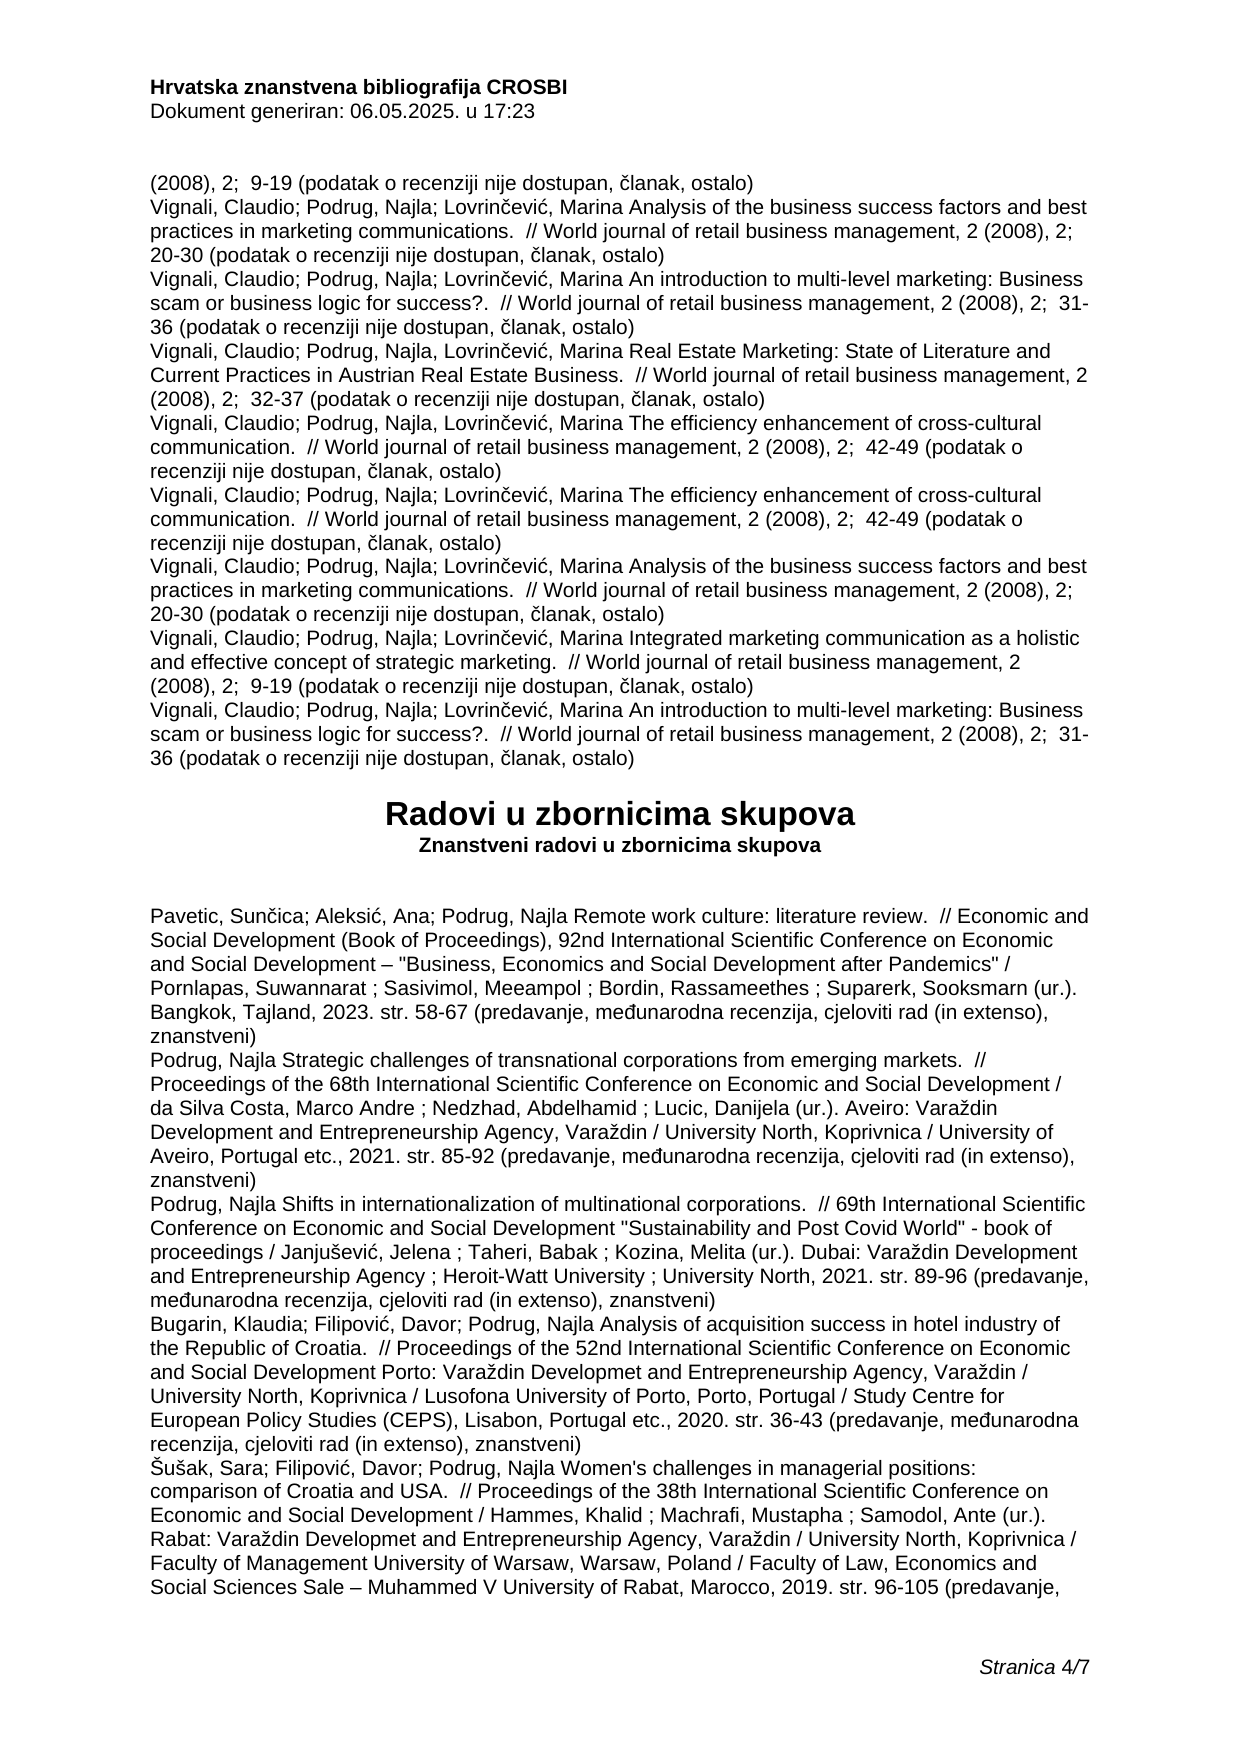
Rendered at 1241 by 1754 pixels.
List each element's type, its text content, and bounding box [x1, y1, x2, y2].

text Vignali, Claudio; Podrug, Najla, Lovrinčević, Marina [150, 339, 1090, 411]
text Podrug, Najla [150, 1192, 1090, 1312]
text Vignali, Claudio; Podrug, Najla; Lovrinčević, Marina [150, 698, 1090, 770]
text Vignali, Claudio; Podrug, Najla; Lovrinčević, Marina [150, 626, 1090, 698]
subtitle Radovi u zbornicima skupova [150, 794, 1090, 832]
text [150, 267, 1090, 339]
text Podrug, Najla [150, 1048, 1090, 1192]
text Vignali, Claudio; Podrug, Najla, Lovrinčević, Marina [150, 411, 1090, 482]
text Vignali, Claudio; Podrug, Najla; Lovrinčević, Marina [150, 482, 1090, 554]
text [150, 1455, 1090, 1599]
subtitle Znanstveni radovi u zbornicima skupova [150, 832, 1090, 856]
text Bugarin, Klaudia; Filipović, Davor; Podrug, Najla [150, 1312, 1090, 1455]
text Pavetic, Sunčica; Aleksić, Ana; Podrug, Najla [150, 904, 1090, 1048]
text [150, 171, 1090, 195]
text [150, 195, 1090, 267]
text Vignali, Claudio; Podrug, Najla; Lovrinčević, Marina [150, 554, 1090, 626]
